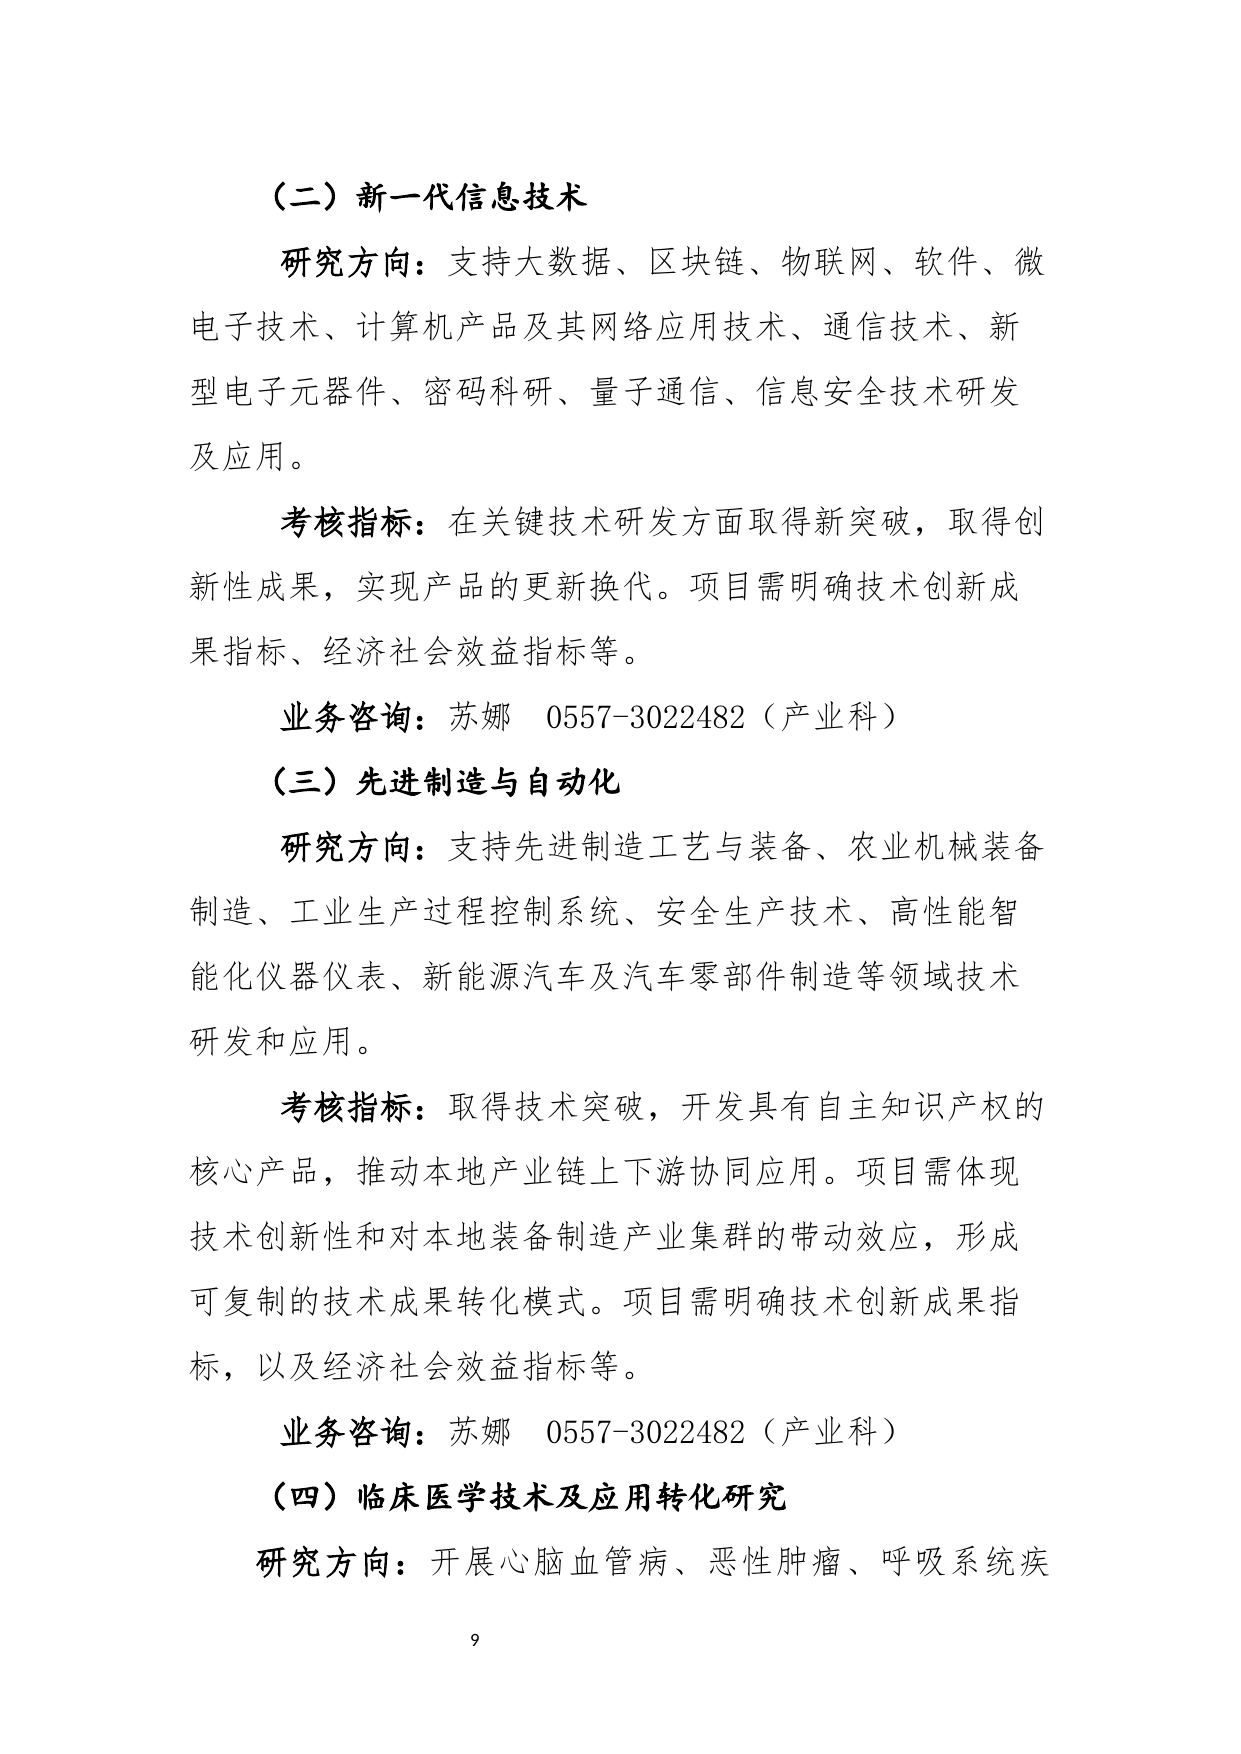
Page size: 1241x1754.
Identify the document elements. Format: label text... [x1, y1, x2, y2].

text 考核指标：取得技术突破，开发具有自主知识产权的核心产品，推动本地产业链上下游协同应用。项目需体现技术创新性和对本地装备制造产业集群的带动效应，形成可复制的技术成果转化模式。项目需明确技术创新成果指标，以及经济社会效益指标等。 [187, 1072, 1053, 1397]
text 业务咨询：苏娜 0557-3022482（产业科） [187, 1397, 1053, 1462]
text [187, 1527, 1053, 1592]
text 业务咨询：苏娜 0557-3022482（产业科） [187, 682, 1053, 747]
text 研究方向：支持先进制造工艺与装备、农业机械装备制造、工业生产过程控制系统、安全生产技术、高性能智能化仪器仪表、新能源汽车及汽车零部件制造等领域技术研发和应用。 [187, 812, 1053, 1072]
text （四）临床医学技术及应用转化研究 [187, 1462, 1053, 1527]
text （二）新一代信息技术 [187, 162, 1053, 227]
text 考核指标：在关键技术研发方面取得新突破，取得创新性成果，实现产品的更新换代。项目需明确技术创新成果指标、经济社会效益指标等。 [187, 487, 1053, 682]
text 研究方向：支持大数据、区块链、物联网、软件、微电子技术、计算机产品及其网络应用技术、通信技术、新型电子元器件、密码科研、量子通信、信息安全技术研发及应用。 [187, 227, 1053, 487]
text （三）先进制造与自动化 [187, 747, 1053, 812]
